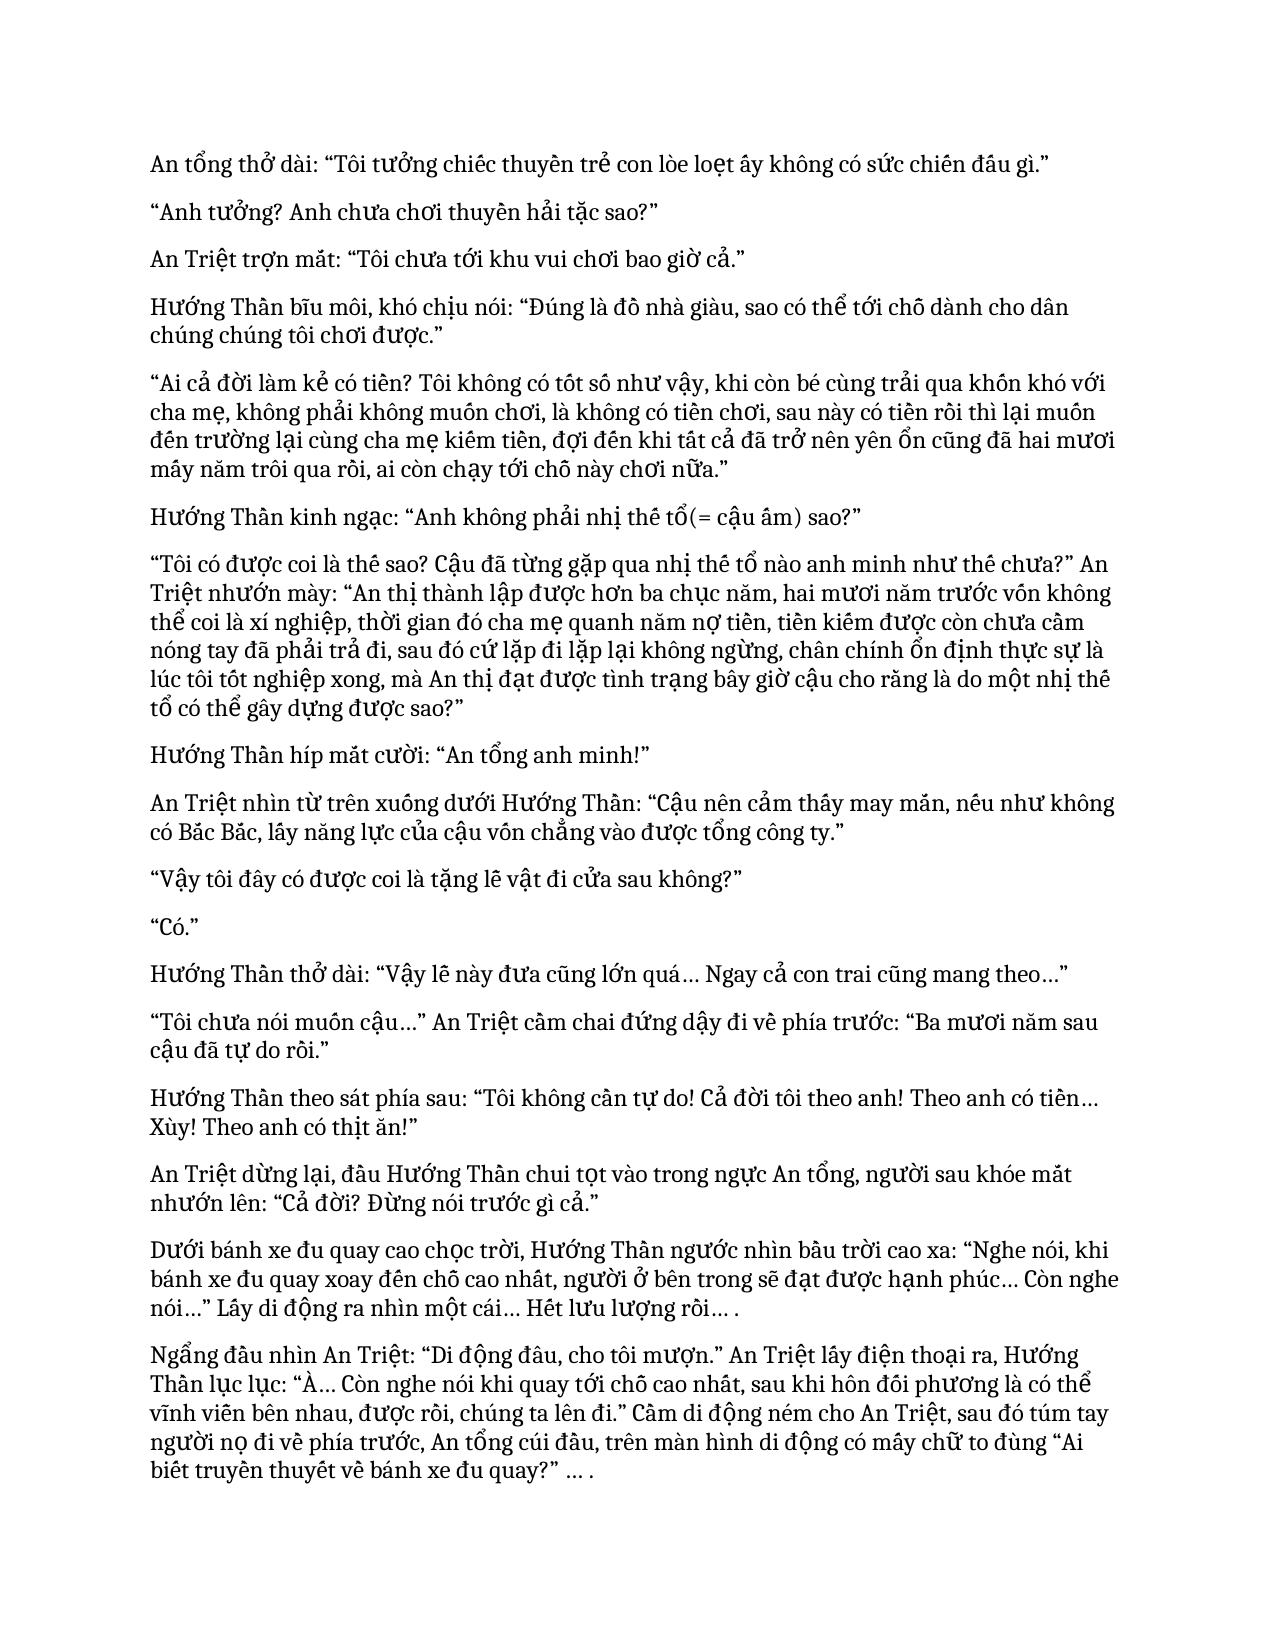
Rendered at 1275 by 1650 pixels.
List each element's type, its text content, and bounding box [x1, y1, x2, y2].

text An Triệt trợn mắt: “Tôi chưa tới khu vui chơi bao giờ cả.” [150, 245, 1125, 274]
text Ngẩng đầu nhìn An Triệt: “Di động đâu, cho tôi mượn.” An Triệt lấy điện thoại ra, Hướng Thần lục lục: “À… Còn nghe nói khi quay tới chỗ cao nhất, sau khi hôn đối phương là có thể vĩnh viễn bên nhau, được rồi, chúng ta lên đi.” Cầm di động ném cho An Triệt, sau đó túm tay người nọ đi về phía trước, An tổng cúi đầu, trên màn hình di động có mấy chữ to đùng “Ai biết truyền thuyết về bánh xe đu quay?” … . [150, 1341, 1125, 1485]
text Dưới bánh xe đu quay cao chọc trời, Hướng Thần ngước nhìn bầu trời cao xa: “Nghe nói, khi bánh xe đu quay xoay đến chỗ cao nhất, người ở bên trong sẽ đạt được hạnh phúc… Còn nghe nói…” Lấy di động ra nhìn một cái… Hết lưu lượng rồi… . [150, 1236, 1125, 1322]
text Hướng Thần theo sát phía sau: “Tôi không cần tự do! Cả đời tôi theo anh! Theo anh có tiền… Xùy! Theo anh có thịt ăn!” [150, 1084, 1125, 1141]
text An Triệt nhìn từ trên xuống dưới Hướng Thần: “Cậu nên cảm thấy may mắn, nếu như không có Bắc Bắc, lấy năng lực của cậu vốn chẳng vào được tổng công ty.” [150, 789, 1125, 846]
text An Triệt dừng lại, đầu Hướng Thần chui tọt vào trong ngực An tổng, người sau khóe mắt nhướn lên: “Cả đời? Đừng nói trước gì cả.” [150, 1160, 1125, 1217]
text “Vậy tôi đây có được coi là tặng lễ vật đi cửa sau không?” [150, 865, 1125, 894]
text “Anh tưởng? Anh chưa chơi thuyền hải tặc sao?” [150, 197, 1125, 226]
text “Có.” [150, 912, 1125, 941]
text “Tôi có được coi là thế sao? Cậu đã từng gặp qua nhị thế tổ nào anh minh như thế chưa?” An Triệt nhướn mày: “An thị thành lập được hơn ba chục năm, hai mươi năm trước vốn không thể coi là xí nghiệp, thời gian đó cha mẹ quanh năm nợ tiền, tiền kiếm được còn chưa cầm nóng tay đã phải trả đi, sau đó cứ lặp đi lặp lại không ngừng, chân chính ổn định thực sự là lúc tôi tốt nghiệp xong, mà An thị đạt được tình trạng bây giờ cậu cho rằng là do một nhị thế tổ có thể gây dựng được sao?” [150, 550, 1125, 722]
text “Tôi chưa nói muốn cậu…” An Triệt cầm chai đứng dậy đi về phía trước: “Ba mươi năm sau cậu đã tự do rồi.” [150, 1007, 1125, 1065]
text An tổng thở dài: “Tôi tưởng chiếc thuyền trẻ con lòe loẹt ấy không có sức chiến đấu gì.” [150, 150, 1125, 179]
text Hướng Thần bĩu môi, khó chịu nói: “Đúng là đồ nhà giàu, sao có thể tới chỗ dành cho dân chúng chúng tôi chơi được.” [150, 292, 1125, 350]
text Hướng Thần híp mắt cười: “An tổng anh minh!” [150, 741, 1125, 770]
text Hướng Thần kinh ngạc: “Anh không phải nhị thế tổ(= cậu ấm) sao?” [150, 502, 1125, 531]
text “Ai cả đời làm kẻ có tiền? Tôi không có tốt số như vậy, khi còn bé cùng trải qua khốn khó với cha mẹ, không phải không muốn chơi, là không có tiền chơi, sau này có tiền rồi thì lại muốn đến trường lại cùng cha mẹ kiếm tiền, đợi đến khi tất cả đã trở nên yên ổn cũng đã hai mươi mấy năm trôi qua rồi, ai còn chạy tới chỗ này chơi nữa.” [150, 369, 1125, 484]
text Hướng Thần thở dài: “Vậy lễ này đưa cũng lớn quá… Ngay cả con trai cũng mang theo…” [150, 960, 1125, 989]
